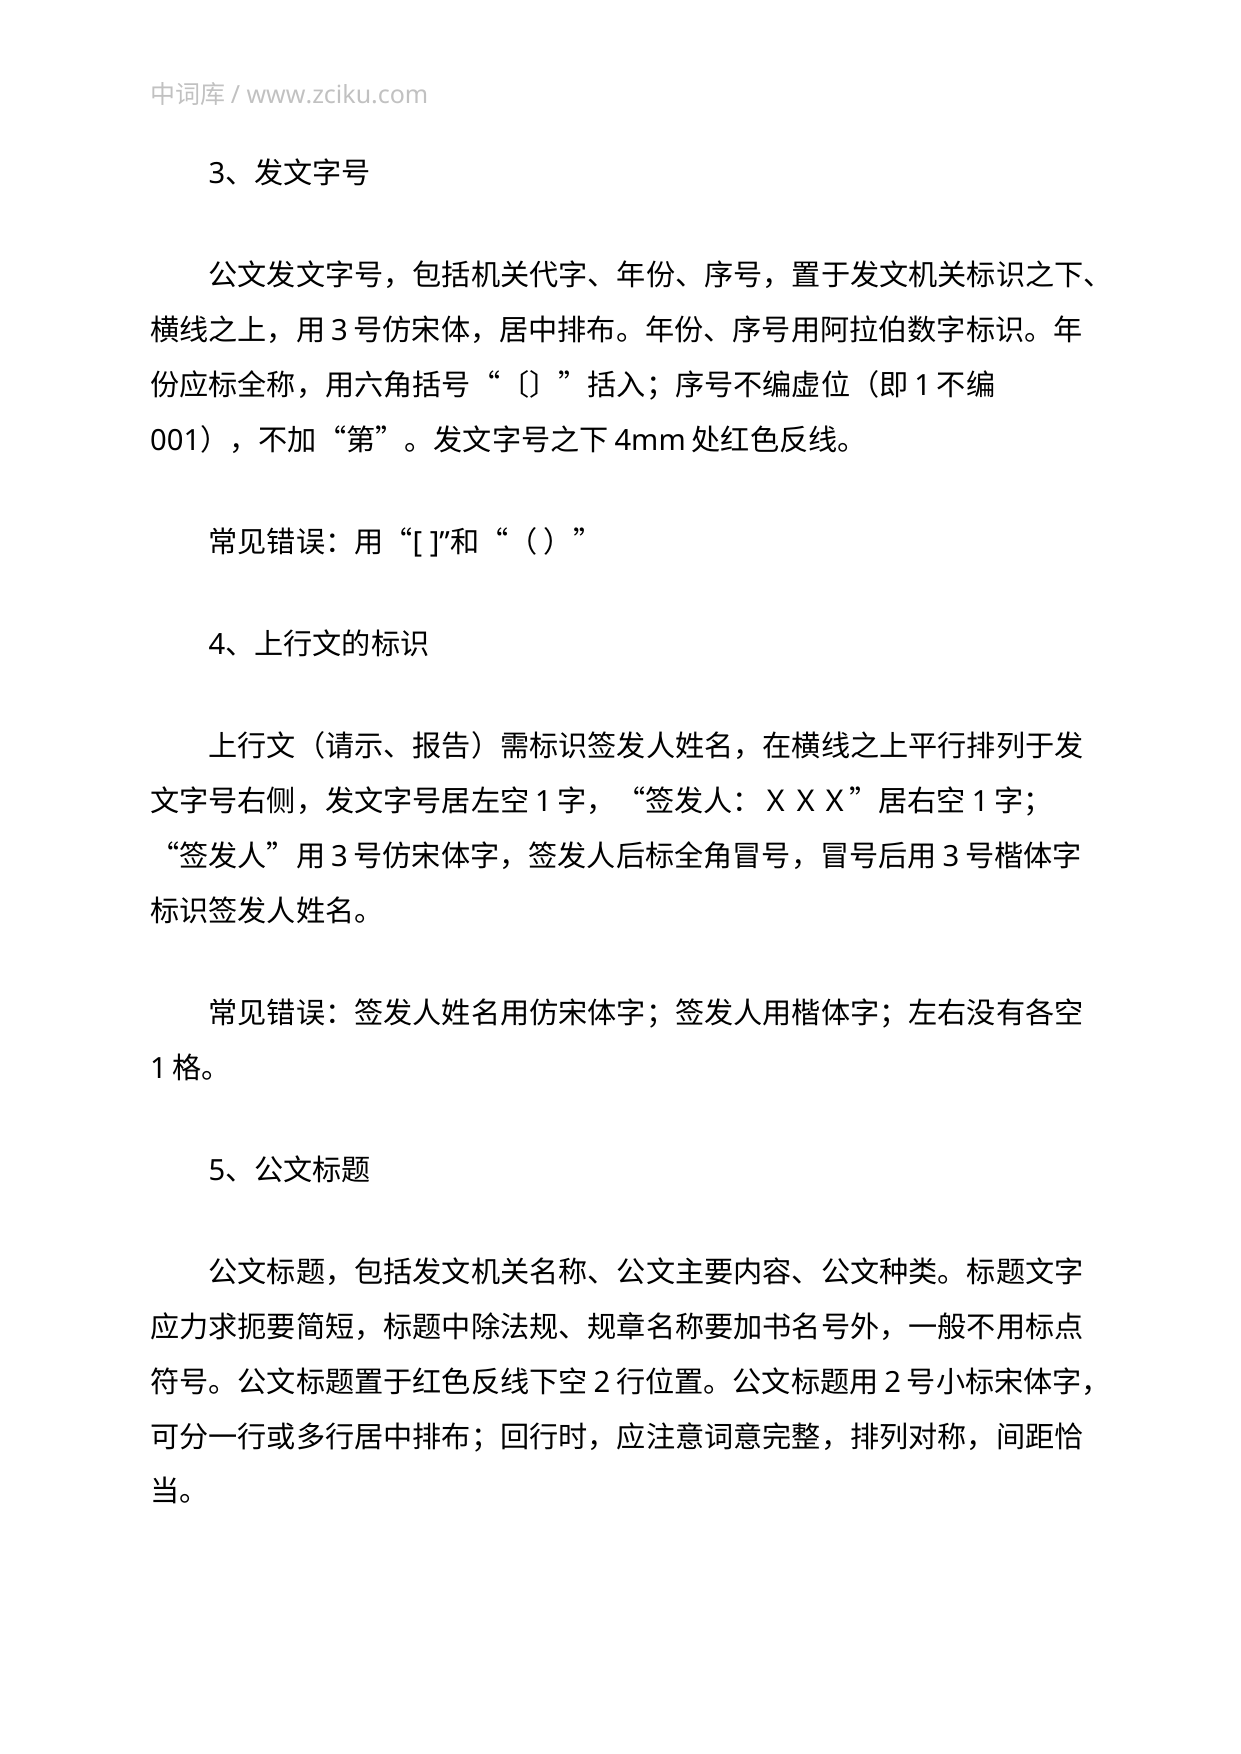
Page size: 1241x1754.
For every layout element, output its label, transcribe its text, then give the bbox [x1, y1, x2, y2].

text 5、公文标题 [150, 1146, 1090, 1189]
text 3、发文字号 [150, 150, 1090, 192]
text 公文发文字号，包括机关代字、年份、序号，置于发文机关标识之下、横线之上，用3号仿宋体，居中排布。年份、序号用阿拉伯数字标识。年份应标全称，用六角括号“〔〕”括入；序号不编虚位（即1不编001），不加“第”。发文字号之下4mm处红色反线。 [150, 252, 1090, 459]
text 上行文（请示、报告）需标识签发人姓名，在横线之上平行排列于发文字号右侧，发文字号居左空1字，“签发人：ＸＸＸ”居右空1字；“签发人”用3号仿宋体字，签发人后标全角冒号，冒号后用3号楷体字标识签发人姓名。 [150, 723, 1090, 930]
text 常见错误：签发人姓名用仿宋体字；签发人用楷体字；左右没有各空1格。 [150, 989, 1090, 1087]
text 公文标题，包括发文机关名称、公文主要内容、公文种类。标题文字应力求扼要简短，标题中除法规、规章名称要加书名号外，一般不用标点符号。公文标题置于红色反线下空2行位置。公文标题用2号小标宋体字，可分一行或多行居中排布；回行时，应注意词意完整，排列对称，间距恰当。 [150, 1248, 1090, 1510]
text 常见错误：用“[ ]”和“（ ）” [150, 519, 1090, 561]
text 4、上行文的标识 [150, 621, 1090, 663]
